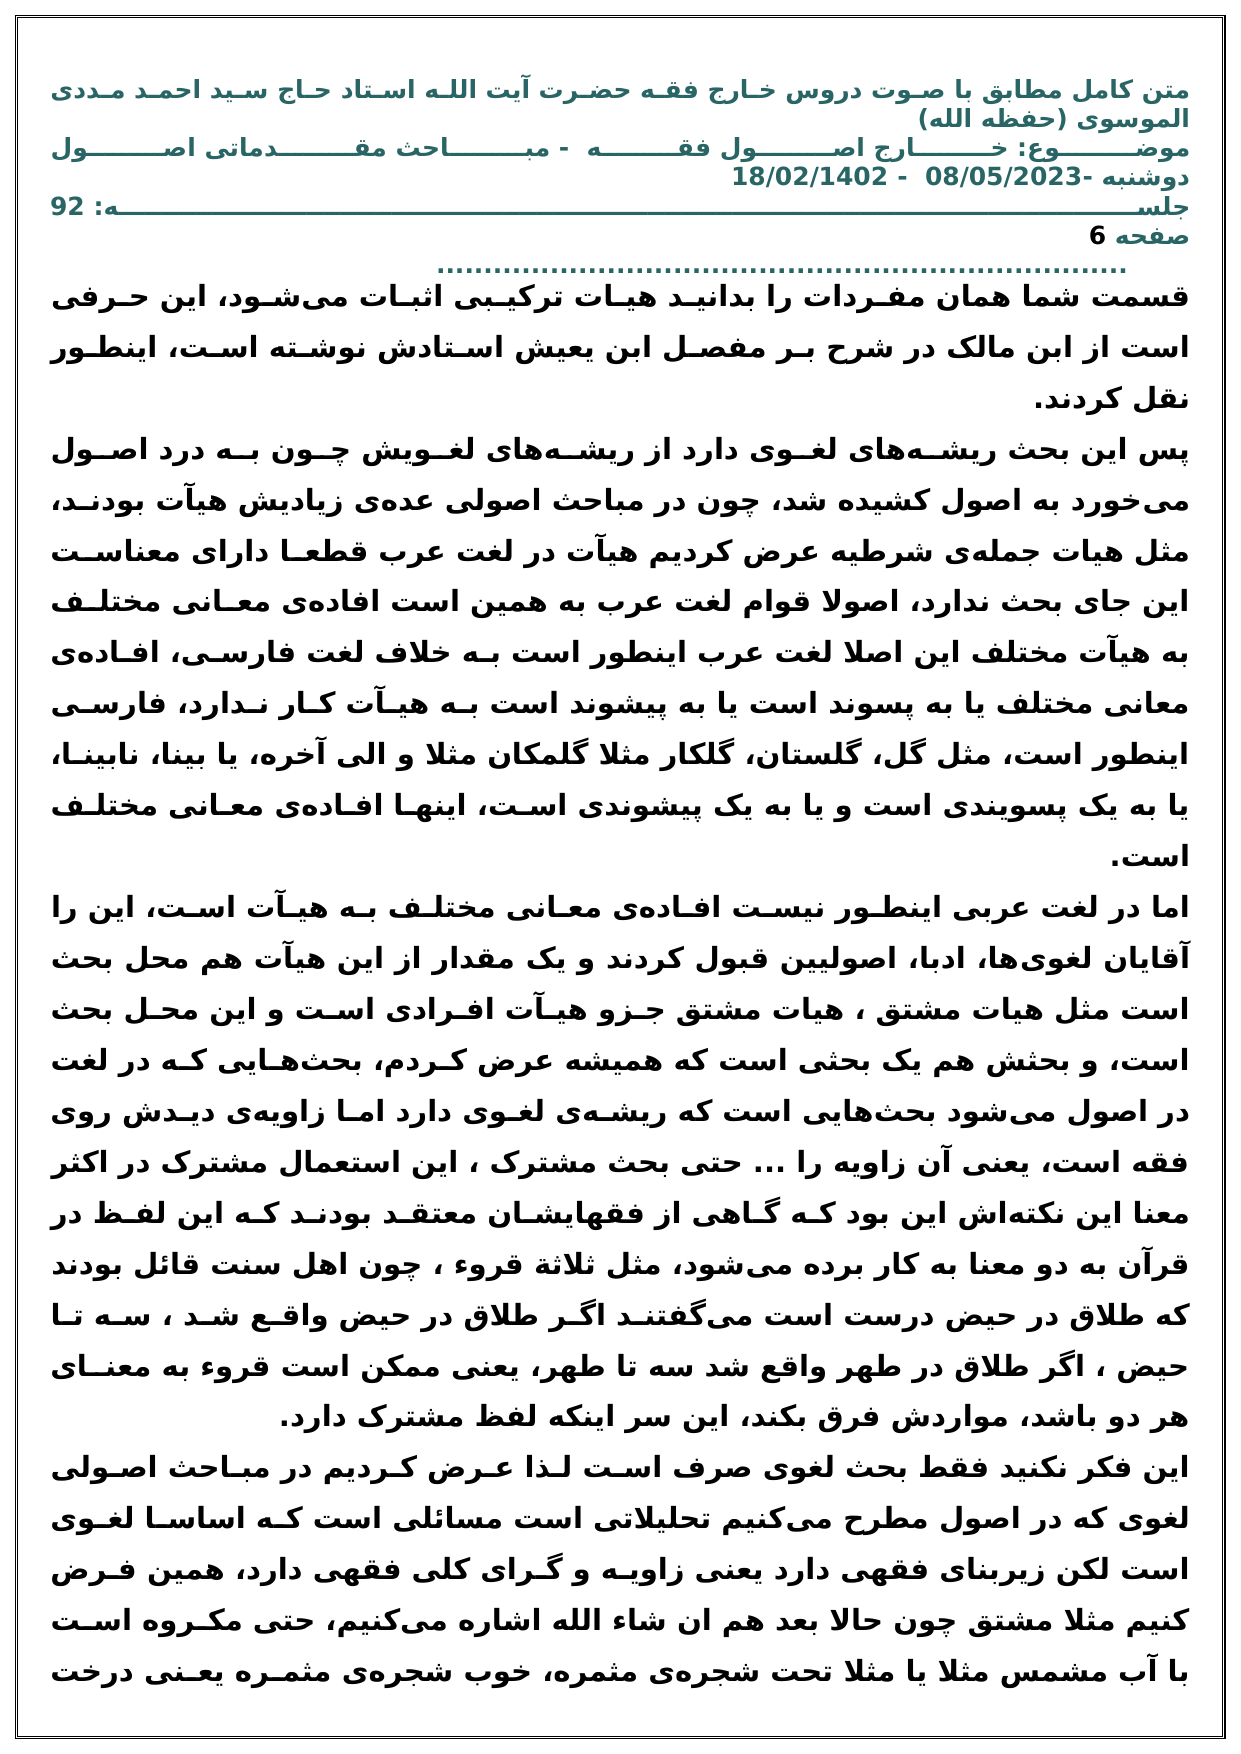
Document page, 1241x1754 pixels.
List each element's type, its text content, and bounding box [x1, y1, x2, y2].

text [50, 279, 1190, 415]
text اما در لغت عربی اینطور نیست افاده‌ی معانی مختلف به هیآت است، این را آقایان لغوی‌ها، ادبا، اصولیین قبول کردند و یک مقدار از این هیآت هم محل بحث است مثل هیات مشتق ، هیات مشتق جزو هیآت افرادی است و این محل بحث است، و بحثش هم یک بحثی است که همیشه عرض کردم، بحث‌هایی که در لغت در اصول می‌شود بحث‌هایی است که ریشه‌ی لغوی دارد اما زاویه‌ی دیدش روی فقه است، یعنی آن زاویه را ... حتی بحث مشترک ، این استعمال مشترک در اکثر معنا این نکته‌اش این بود که گاهی از فقهایشان معتقد بودند که این لفظ در قرآن به دو معنا به کار برده می‌شود، مثل ثلاثة قروء ، چون اهل سنت قائل بودند که طلاق در حیض درست است می‌گفتند اگر طلاق در حیض واقع شد ، سه تا حیض ، اگر طلاق در طهر واقع شد سه تا طهر، یعنی ممکن است قروء به معنای هر دو باشد، مواردش فرق بکند، این سر اینکه لفظ مشترک دارد. [50, 890, 1190, 1434]
text پس این بحث ریشه‌های لغوی دارد از ریشه‌های لغویش چون به درد اصول می‌خورد به اصول کشیده شد، چون در مباحث اصولی عده‌ی زیادیش هیآت بودند، مثل هیات جمله‌ی شرطیه عرض کردیم هیآت در لغت عرب قطعا دارای معناست این جای بحث ندارد، اصولا قوام لغت عرب به همین است افاده‌ی معانی مختلف به هیآت مختلف این اصلا لغت عرب اینطور است به خلاف لغت فارسی، افاده‌ی معانی مختلف یا به پسوند است یا به پیشوند است به هیآت کار ندارد، فارسی اینطور است، مثل گل، گلستان، گلکار مثلا گلمکان مثلا و الی آخره، یا بینا، نابینا، یا به یک پسویندی است و یا به یک پیشوندی است، اینها افاده‌ی معانی مختلف است. [50, 432, 1190, 873]
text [50, 1451, 1190, 1688]
